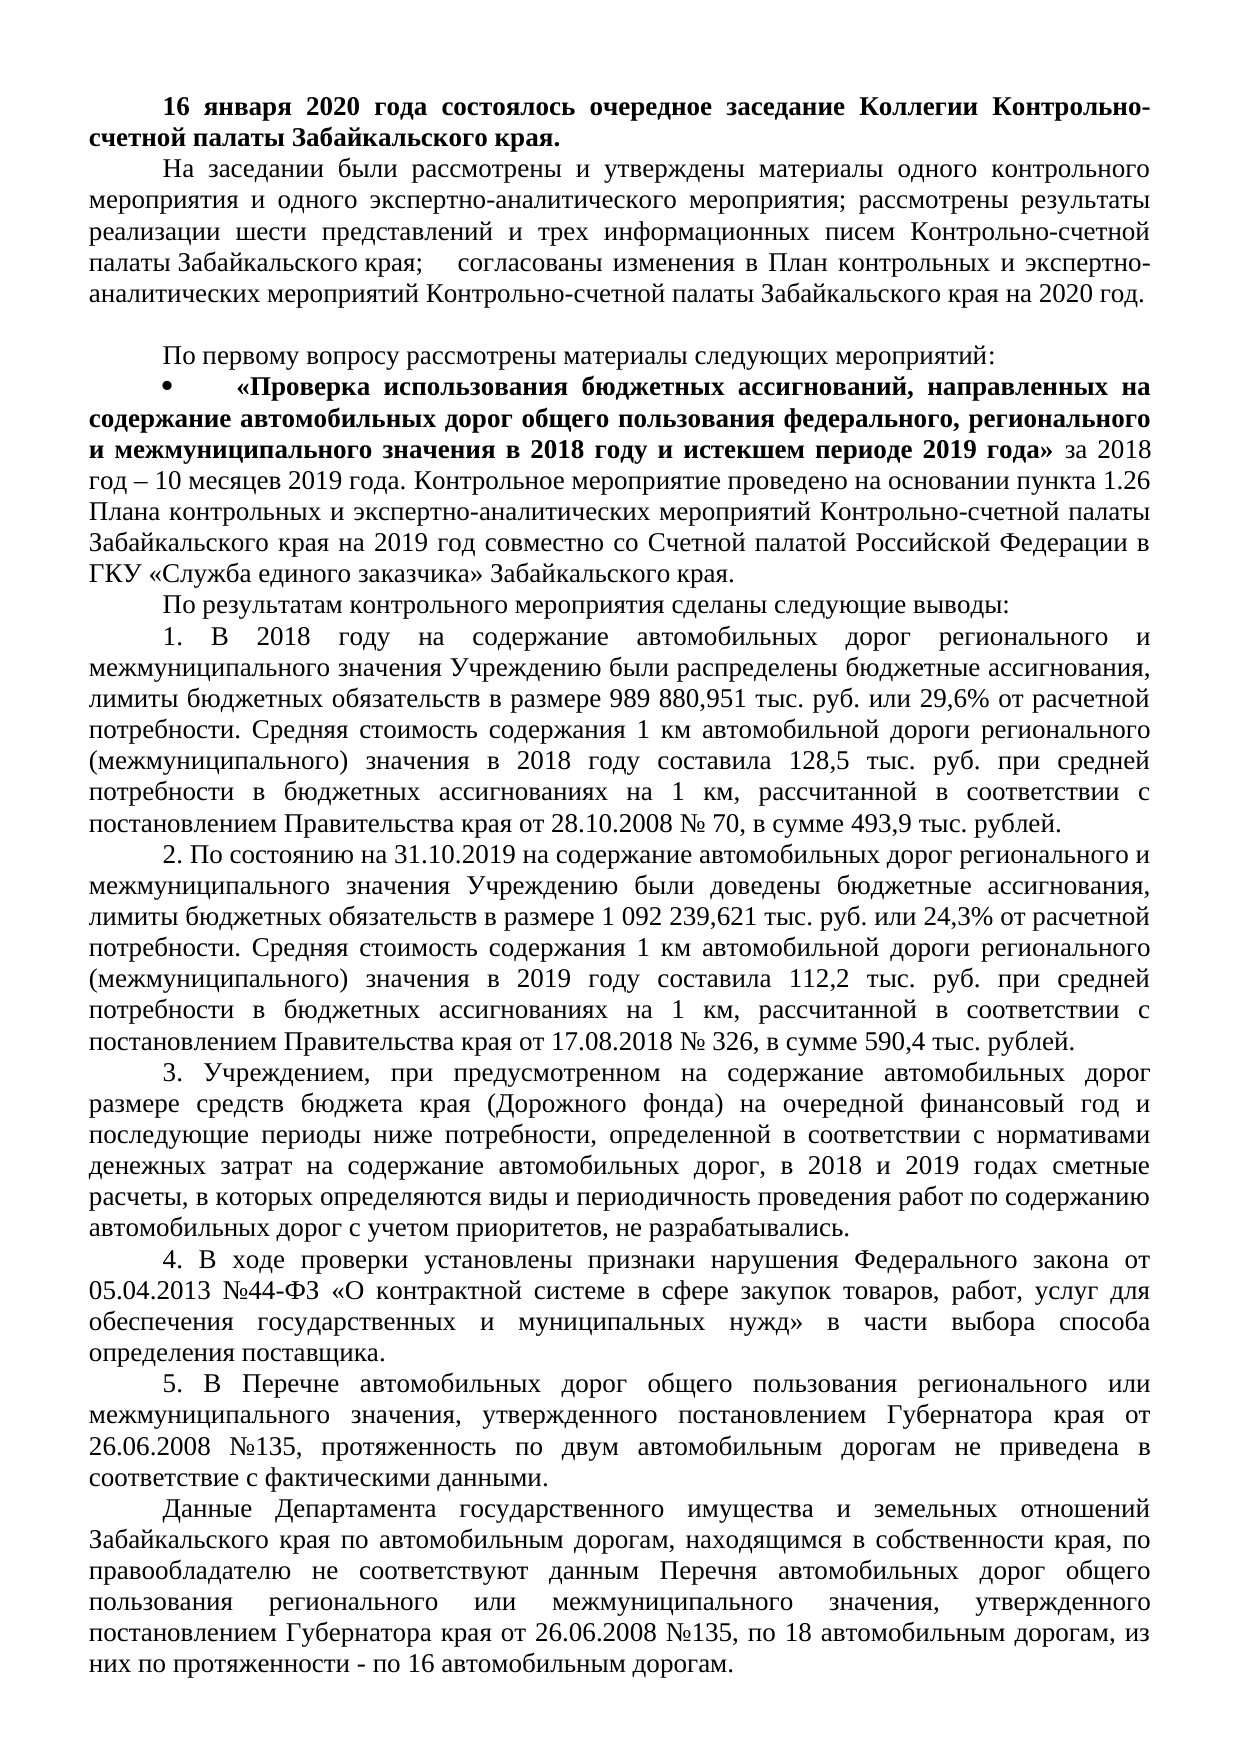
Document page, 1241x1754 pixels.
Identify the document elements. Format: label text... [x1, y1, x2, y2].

text 16 января 2020 года состоялось очередное заседание Коллегии Контрольно-счетной палаты Забайкальского края. [89, 90, 1152, 152]
list 4. В ходе проверки установлены признаки нарушения Федерального закона от 05.04.2013 №44-ФЗ «О контрактной системе в сфере закупок товаров, работ, услуг для обеспечения государственных и муниципальных нужд» в части выбора способа определения поставщика. [89, 1243, 1152, 1367]
text На заседании были рассмотрены и утверждены материалы одного контрольного мероприятия и одного экспертно-аналитического мероприятия; рассмотрены результаты реализации шести представлений и трех информационных писем Контрольно-счетной палаты Забайкальского края; согласованы изменения в План контрольных и экспертно-аналитических мероприятий Контрольно-счетной палаты Забайкальского края на 2020 год. [89, 152, 1152, 308]
list По результатам контрольного мероприятия сделаны следующие выводы: [162, 589, 1152, 620]
list Данные Департамента государственного имущества и земельных отношений Забайкальского края по автомобильным дорогам, находящимся в собственности края, по правообладателю не соответствуют данным Перечня автомобильных дорог общего пользования регионального или межмуниципального значения, утвержденного постановлением Губернатора края от 26.06.2008 №135, по 18 автомобильным дорогам, из них по протяженности - по 16 автомобильным дорогам. [89, 1492, 1152, 1679]
list «Проверка использования бюджетных ассигнований, направленных на содержание автомобильных дорог общего пользования федерального, регионального и межмуниципального значения в 2018 году и истекшем периоде 2019 года» за 2018 год – 10 месяцев 2019 года. Контрольное мероприятие проведено на основании пункта 1.26 Плана контрольных и экспертно-аналитических мероприятий Контрольно-счетной палаты Забайкальского края на 2019 год совместно со Счетной палатой Российской Федерации в ГКУ «Служба единого заказчика» Забайкальского края. [89, 371, 1152, 589]
text По первому вопросу рассмотрены материалы следующих мероприятий: [89, 339, 1152, 371]
list 3. Учреждением, при предусмотренном на содержание автомобильных дорог размере средств бюджета края (Дорожного фонда) на очередной финансовый год и последующие периоды ниже потребности, определенной в соответствии с нормативами денежных затрат на содержание автомобильных дорог, в 2018 и 2019 годах сметные расчеты, в которых определяются виды и периодичность проведения работ по содержанию автомобильных дорог с учетом приоритетов, не разрабатывались. [89, 1056, 1152, 1243]
list 1. В 2018 году на содержание автомобильных дорог регионального и межмуниципального значения Учреждению были распределены бюджетные ассигнования, лимиты бюджетных обязательств в размере 989 880,951 тыс. руб. или 29,6% от расчетной потребности. Средняя стоимость содержания 1 км автомобильной дороги регионального (межмуниципального) значения в 2018 году составила 128,5 тыс. руб. при средней потребности в бюджетных ассигнованиях на 1 км, рассчитанной в соответствии с постановлением Правительства края от 28.10.2008 № 70, в сумме 493,9 тыс. рублей. [89, 620, 1152, 838]
list 2. По состоянию на 31.10.2019 на содержание автомобильных дорог регионального и межмуниципального значения Учреждению были доведены бюджетные ассигнования, лимиты бюджетных обязательств в размере 1 092 239,621 тыс. руб. или 24,3% от расчетной потребности. Средняя стоимость содержания 1 км автомобильной дороги регионального (межмуниципального) значения в 2019 году составила 112,2 тыс. руб. при средней потребности в бюджетных ассигнованиях на 1 км, рассчитанной в соответствии с постановлением Правительства края от 17.08.2018 № 326, в сумме 590,4 тыс. рублей. [89, 838, 1152, 1056]
list 5. В Перечне автомобильных дорог общего пользования регионального или межмуниципального значения, утвержденного постановлением Губернатора края от 26.06.2008 №135, протяженность по двум автомобильным дорогам не приведена в соответствие с фактическими данными. [89, 1367, 1152, 1492]
